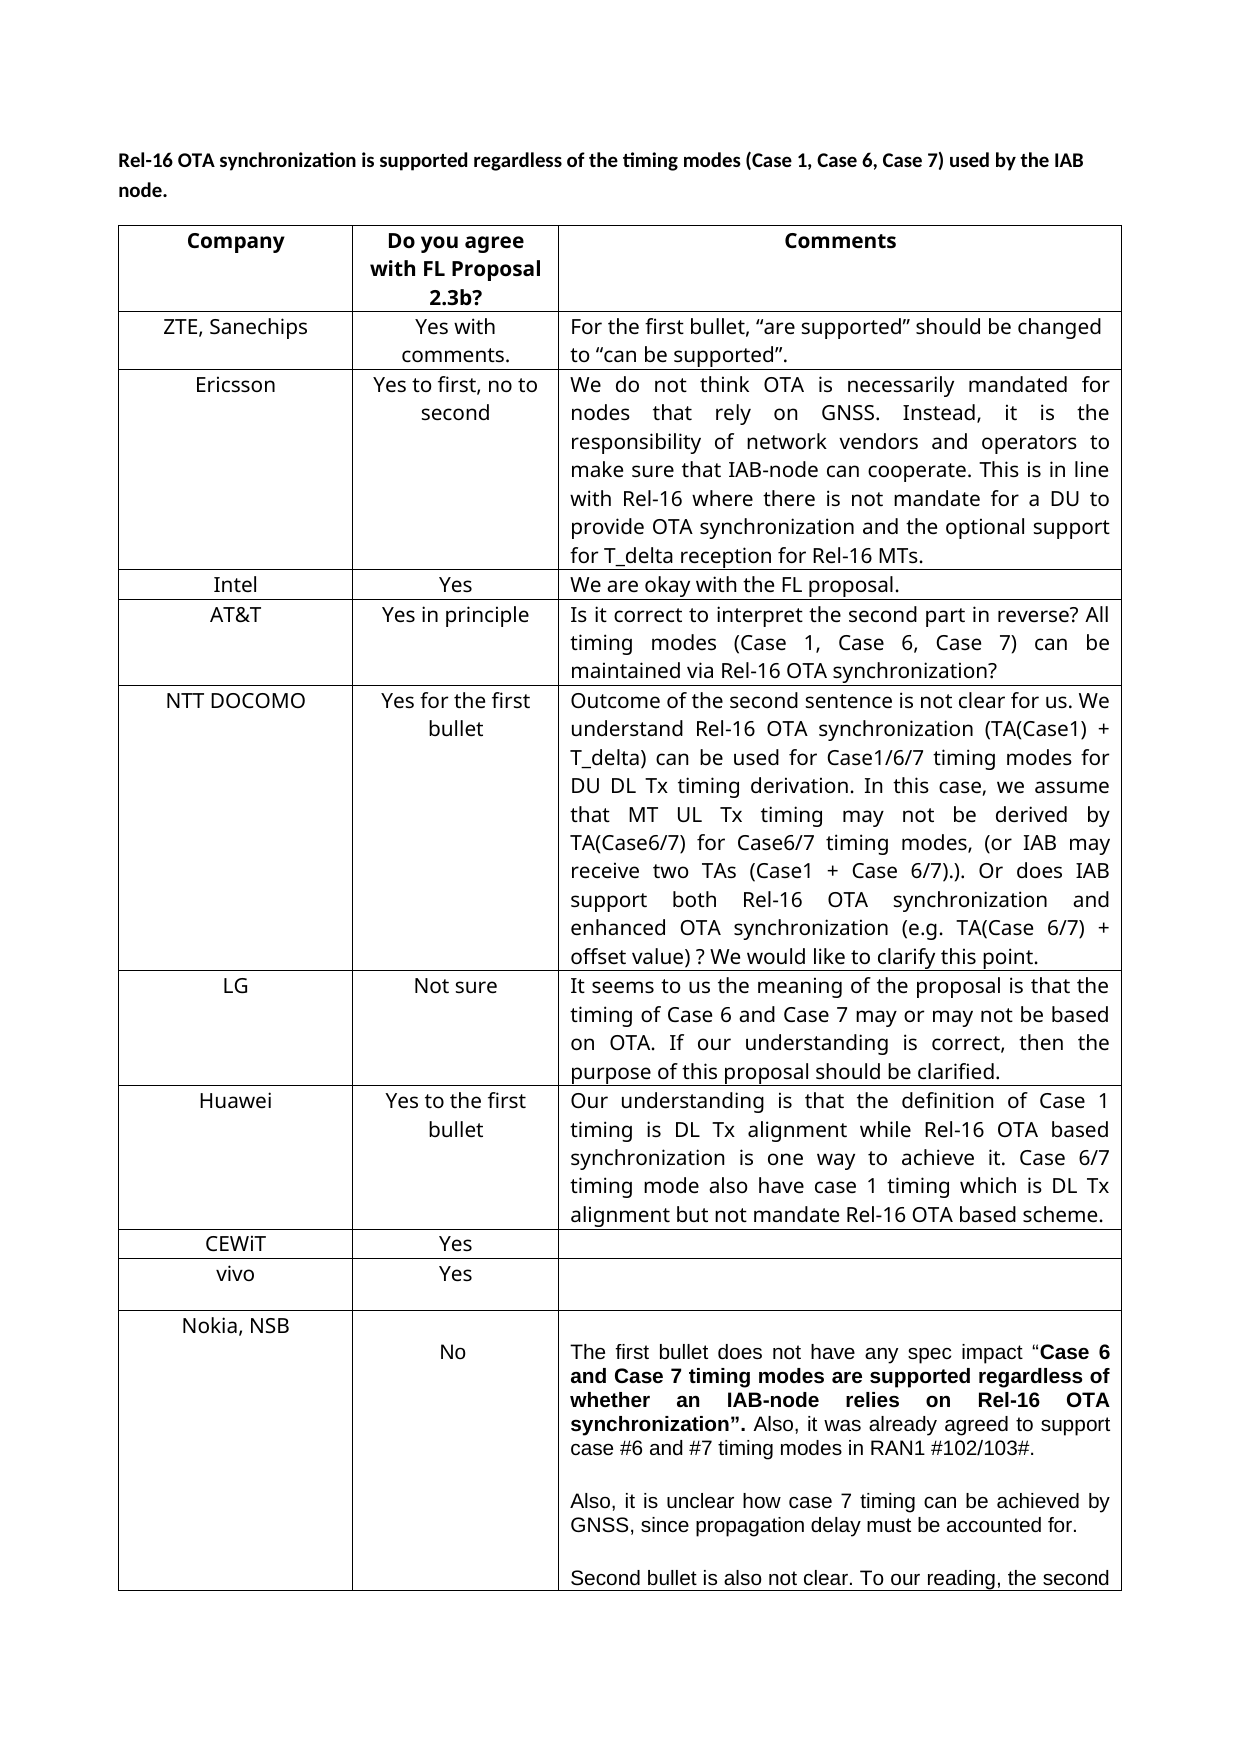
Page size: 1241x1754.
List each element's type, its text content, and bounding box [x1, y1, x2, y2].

table_cell Yes [353, 570, 558, 599]
table_cell [559, 1230, 1121, 1258]
table_header Comments [559, 226, 1121, 311]
table_cell Yes [353, 1259, 558, 1310]
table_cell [559, 1311, 1121, 1590]
table_cell Ericsson [119, 370, 352, 569]
table_cell Yes in principle [353, 600, 558, 685]
table_cell Huawei [119, 1086, 352, 1228]
table_cell ZTE, Sanechips [119, 312, 352, 369]
table_cell LG [119, 971, 352, 1085]
table_cell Yes [353, 1230, 558, 1258]
table_cell Nokia, NSB [119, 1311, 352, 1590]
table_cell We do not think OTA is necessarily mandated for nodes that rely on GNSS. Instead, it is the responsibility of network vendors and operators to make sure that IAB-node can cooperate. This is in line with Rel-16 where there is not mandate for a DU to provide OTA synchronization and the optional support for T_delta reception for Rel-16 MTs. [559, 370, 1121, 569]
table_cell Yes to first, no to second [353, 370, 558, 569]
table_cell [559, 1259, 1121, 1310]
table_cell Is it correct to interpret the second part in reverse? All timing modes (Case 1, Case 6, Case 7) can be maintained via Rel-16 OTA synchronization? [559, 600, 1121, 685]
table_cell Yes to the first bullet [353, 1086, 558, 1228]
table_cell Not sure [353, 971, 558, 1085]
text Rel-16 OTA synchronization is supported regardless of the timing modes (Case 1, Case 6, Case 7) used by the IAB node. [118, 148, 1122, 202]
table_cell vivo [119, 1259, 352, 1310]
table_cell Outcome of the second sentence is not clear for us. We understand Rel-16 OTA synchronization (TA(Case1) + T_delta) can be used for Case1/6/7 timing modes for DU DL Tx timing derivation. In this case, we assume that MT UL Tx timing may not be derived by TA(Case6/7) for Case6/7 timing modes, (or IAB may receive two TAs (Case1 + Case 6/7).). Or does IAB support both Rel-16 OTA synchronization and enhanced OTA synchronization (e.g. TA(Case 6/7) + offset value) ? We would like to clarify this point. [559, 686, 1121, 970]
table_cell Our understanding is that the definition of Case 1 timing is DL Tx alignment while Rel-16 OTA based synchronization is one way to achieve it. Case 6/7 timing mode also have case 1 timing which is DL Tx alignment but not mandate Rel-16 OTA based scheme. [559, 1086, 1121, 1228]
table_cell It seems to us the meaning of the proposal is that the timing of Case 6 and Case 7 may or may not be based on OTA. If our understanding is correct, then the purpose of this proposal should be clarified. [559, 971, 1121, 1085]
table_cell We are okay with the FL proposal. [559, 570, 1121, 599]
table_cell CEWiT [119, 1230, 352, 1258]
table_cell NTT DOCOMO [119, 686, 352, 970]
table_cell For the first bullet, “are supported” should be changed to “can be supported”. [559, 312, 1121, 369]
table_header Do you agree with FL Proposal 2.3b? [353, 226, 558, 311]
table_header Company [119, 226, 352, 311]
table_cell AT&T [119, 600, 352, 685]
table_cell Intel [119, 570, 352, 599]
table_cell Yes for the first bullet [353, 686, 558, 970]
table_cell No [353, 1311, 558, 1590]
table_cell Yes with comments. [353, 312, 558, 369]
